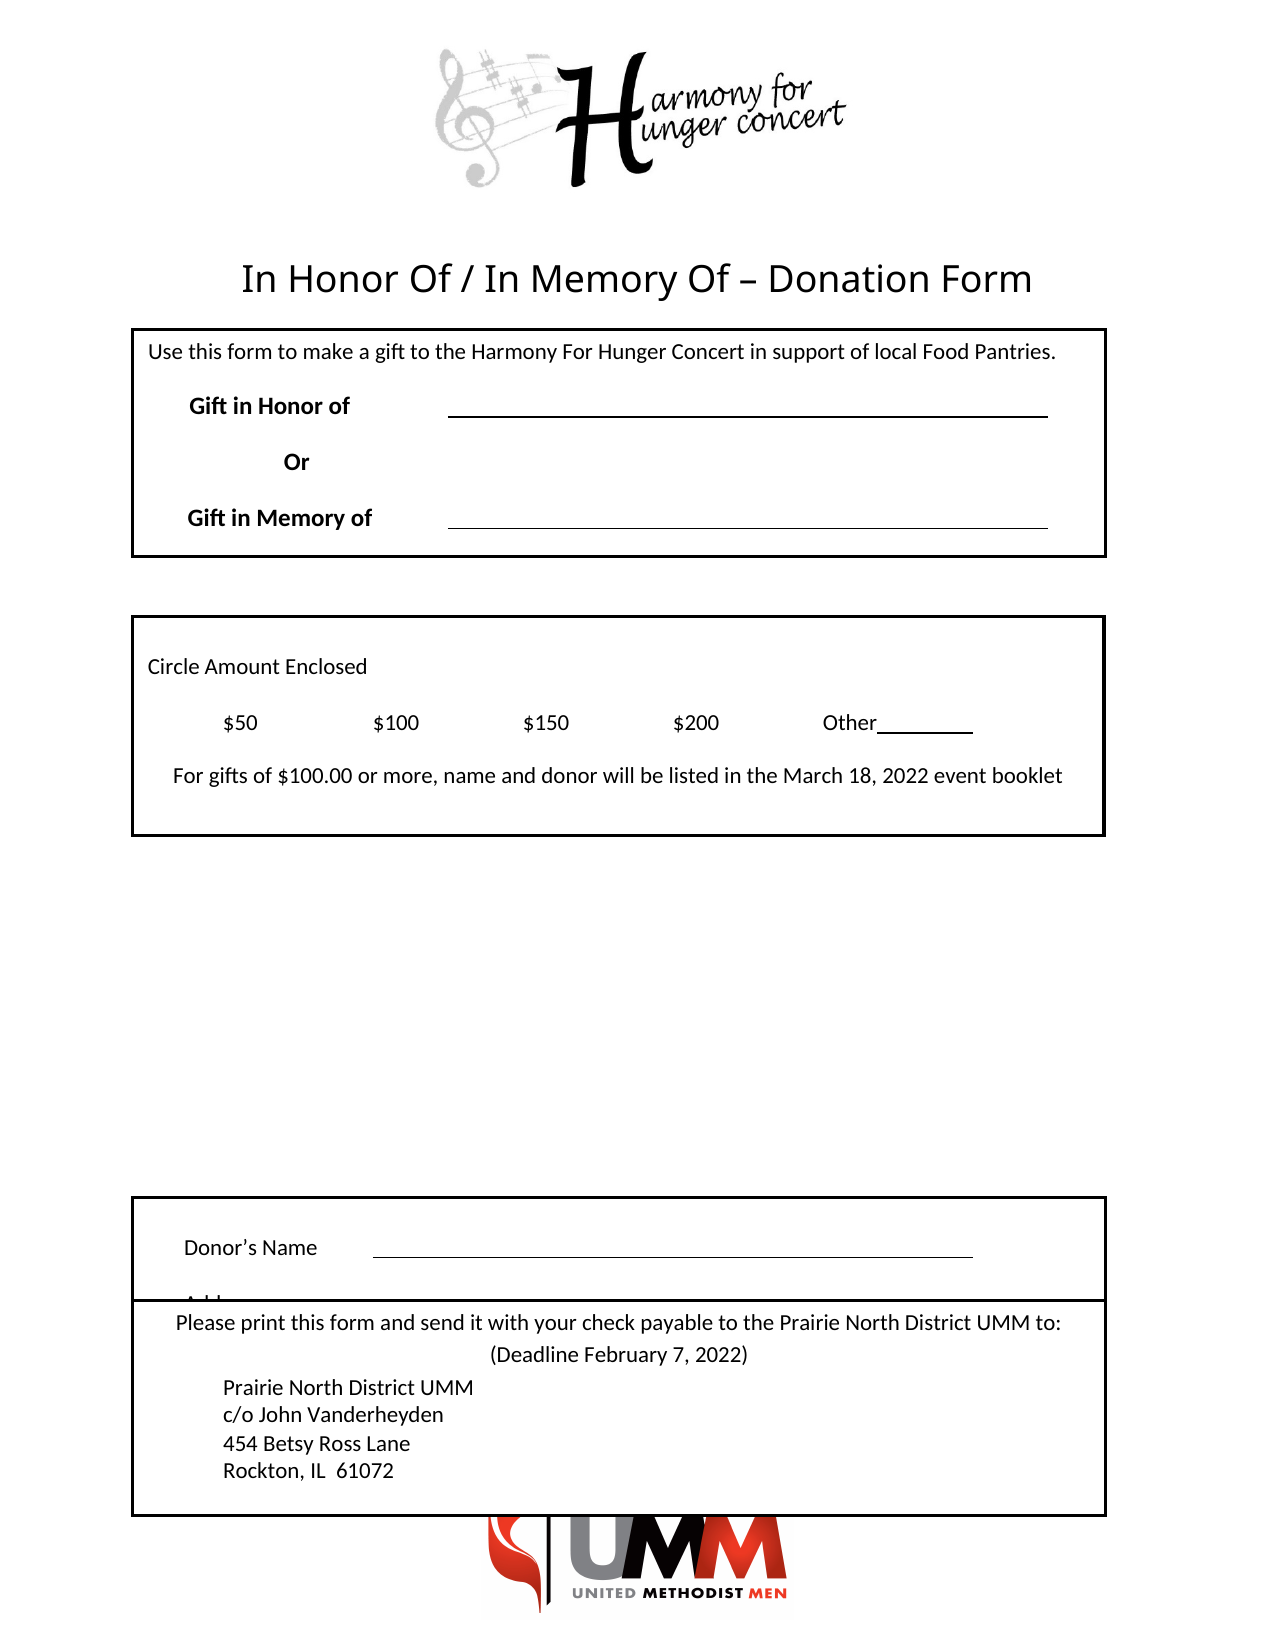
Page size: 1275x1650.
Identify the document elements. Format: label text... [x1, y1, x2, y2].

picture [481, 1517, 794, 1620]
text In Honor Of / In Memory Of – Donation Form [150, 252, 1125, 303]
picture [416, 30, 859, 200]
